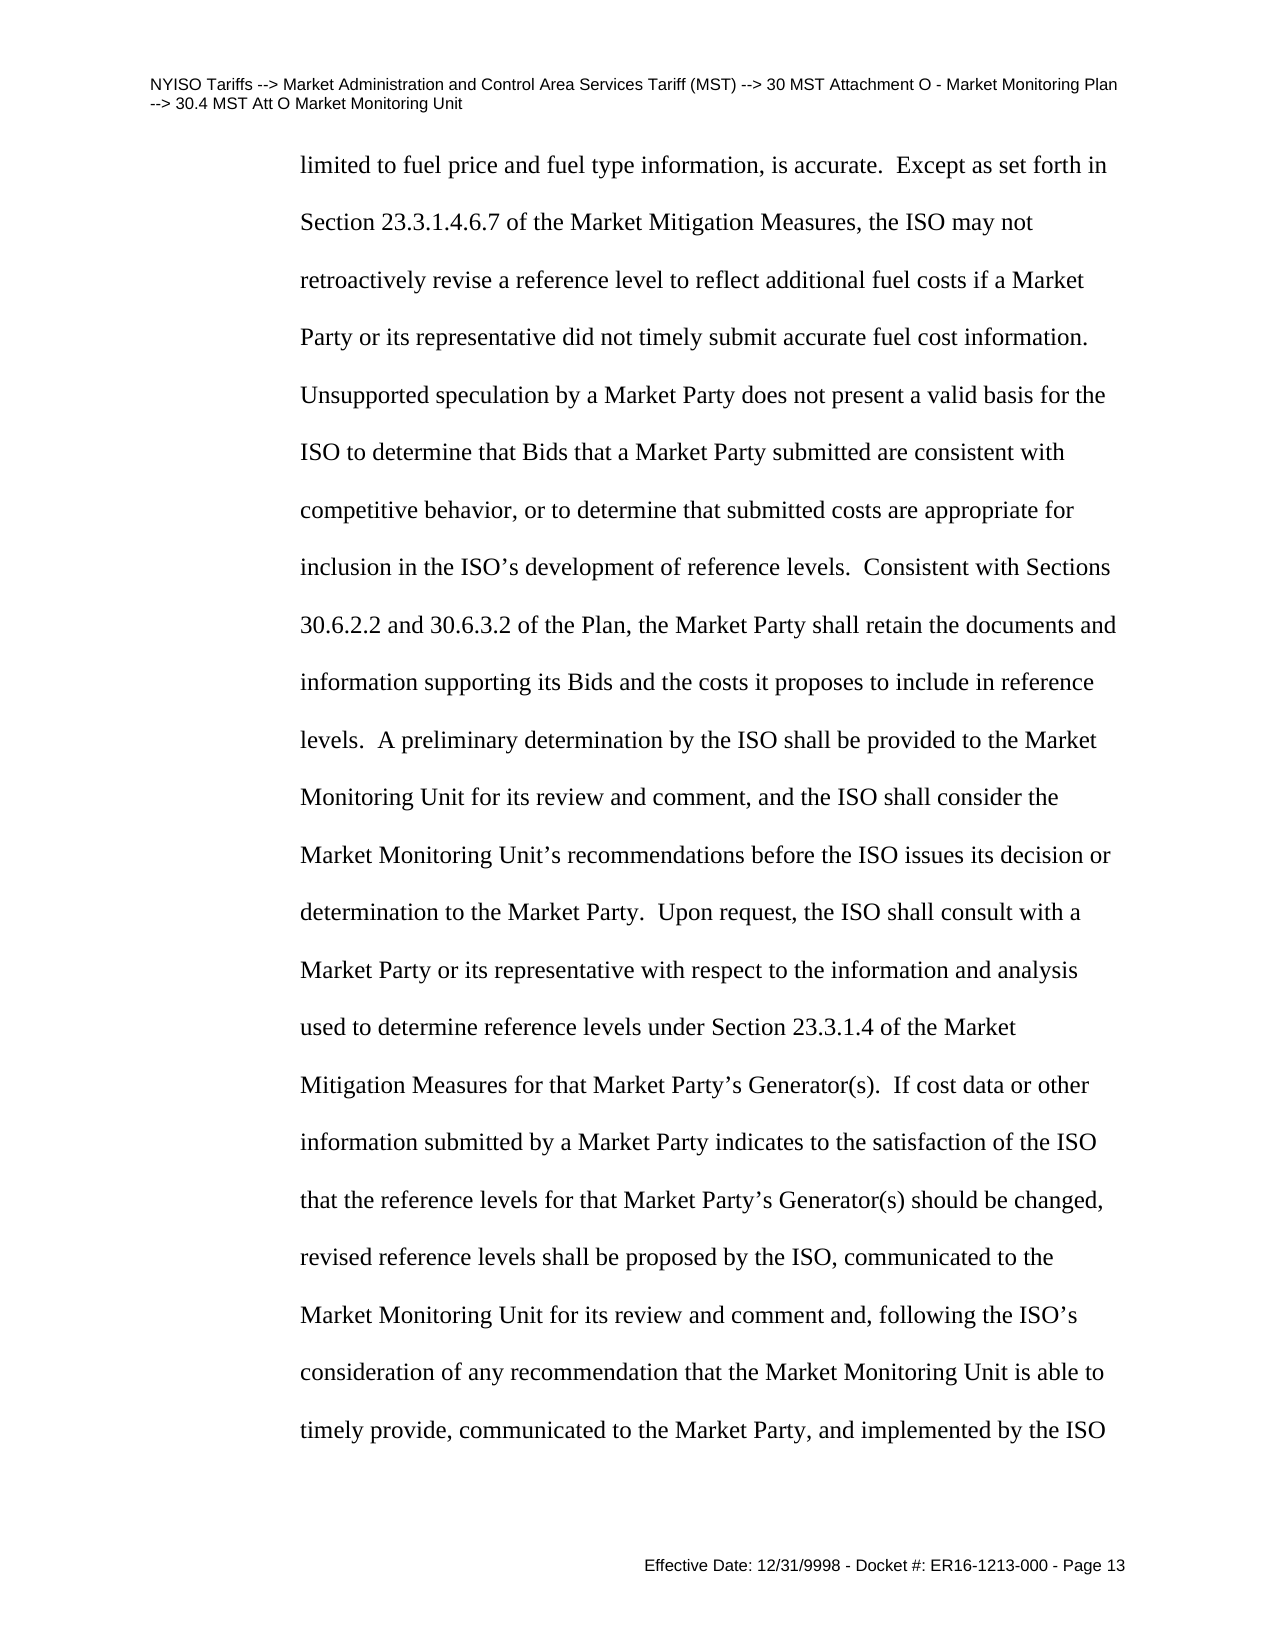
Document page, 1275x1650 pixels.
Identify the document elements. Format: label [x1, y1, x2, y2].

text [225, 150, 1125, 1444]
